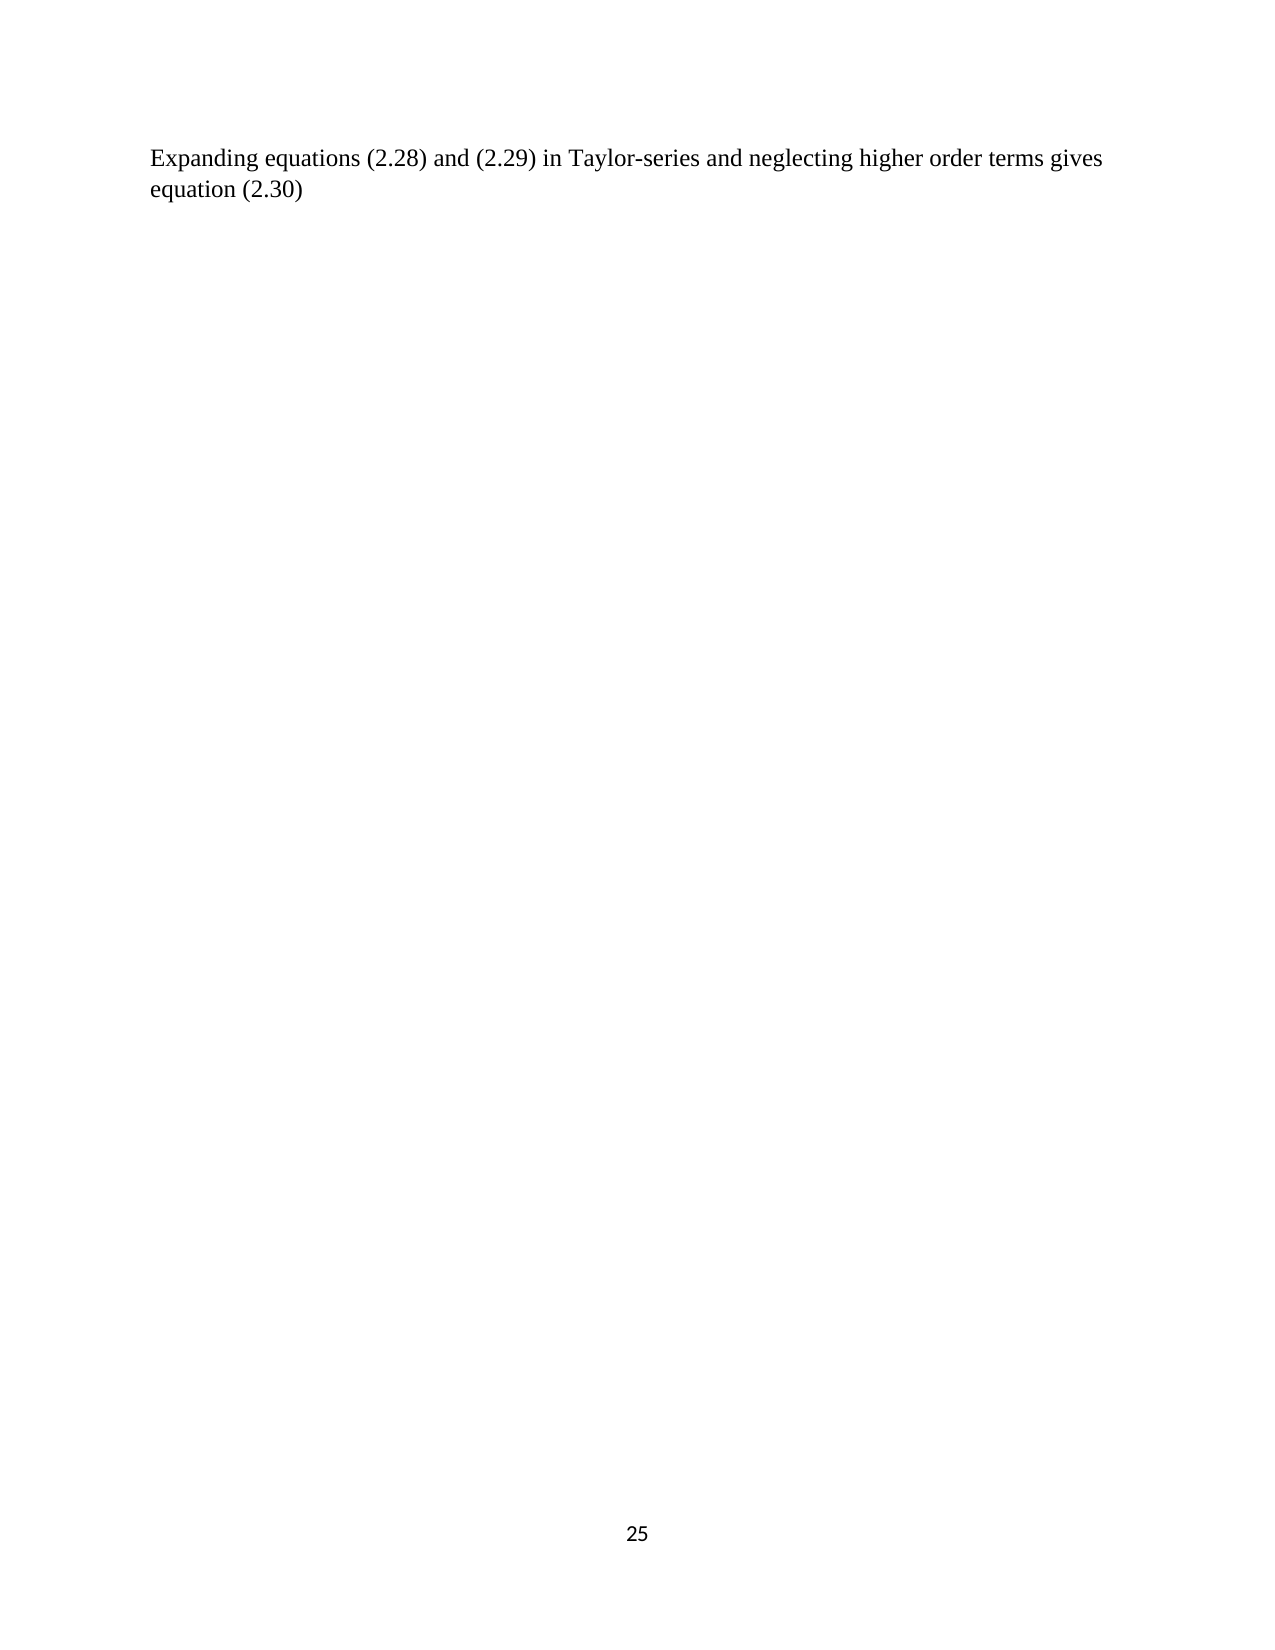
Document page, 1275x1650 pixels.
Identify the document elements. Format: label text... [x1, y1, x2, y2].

text Expanding equations (2.28) and (2.29) in Taylor-series and neglecting higher order terms gives equation (2.30) [150, 143, 1145, 202]
